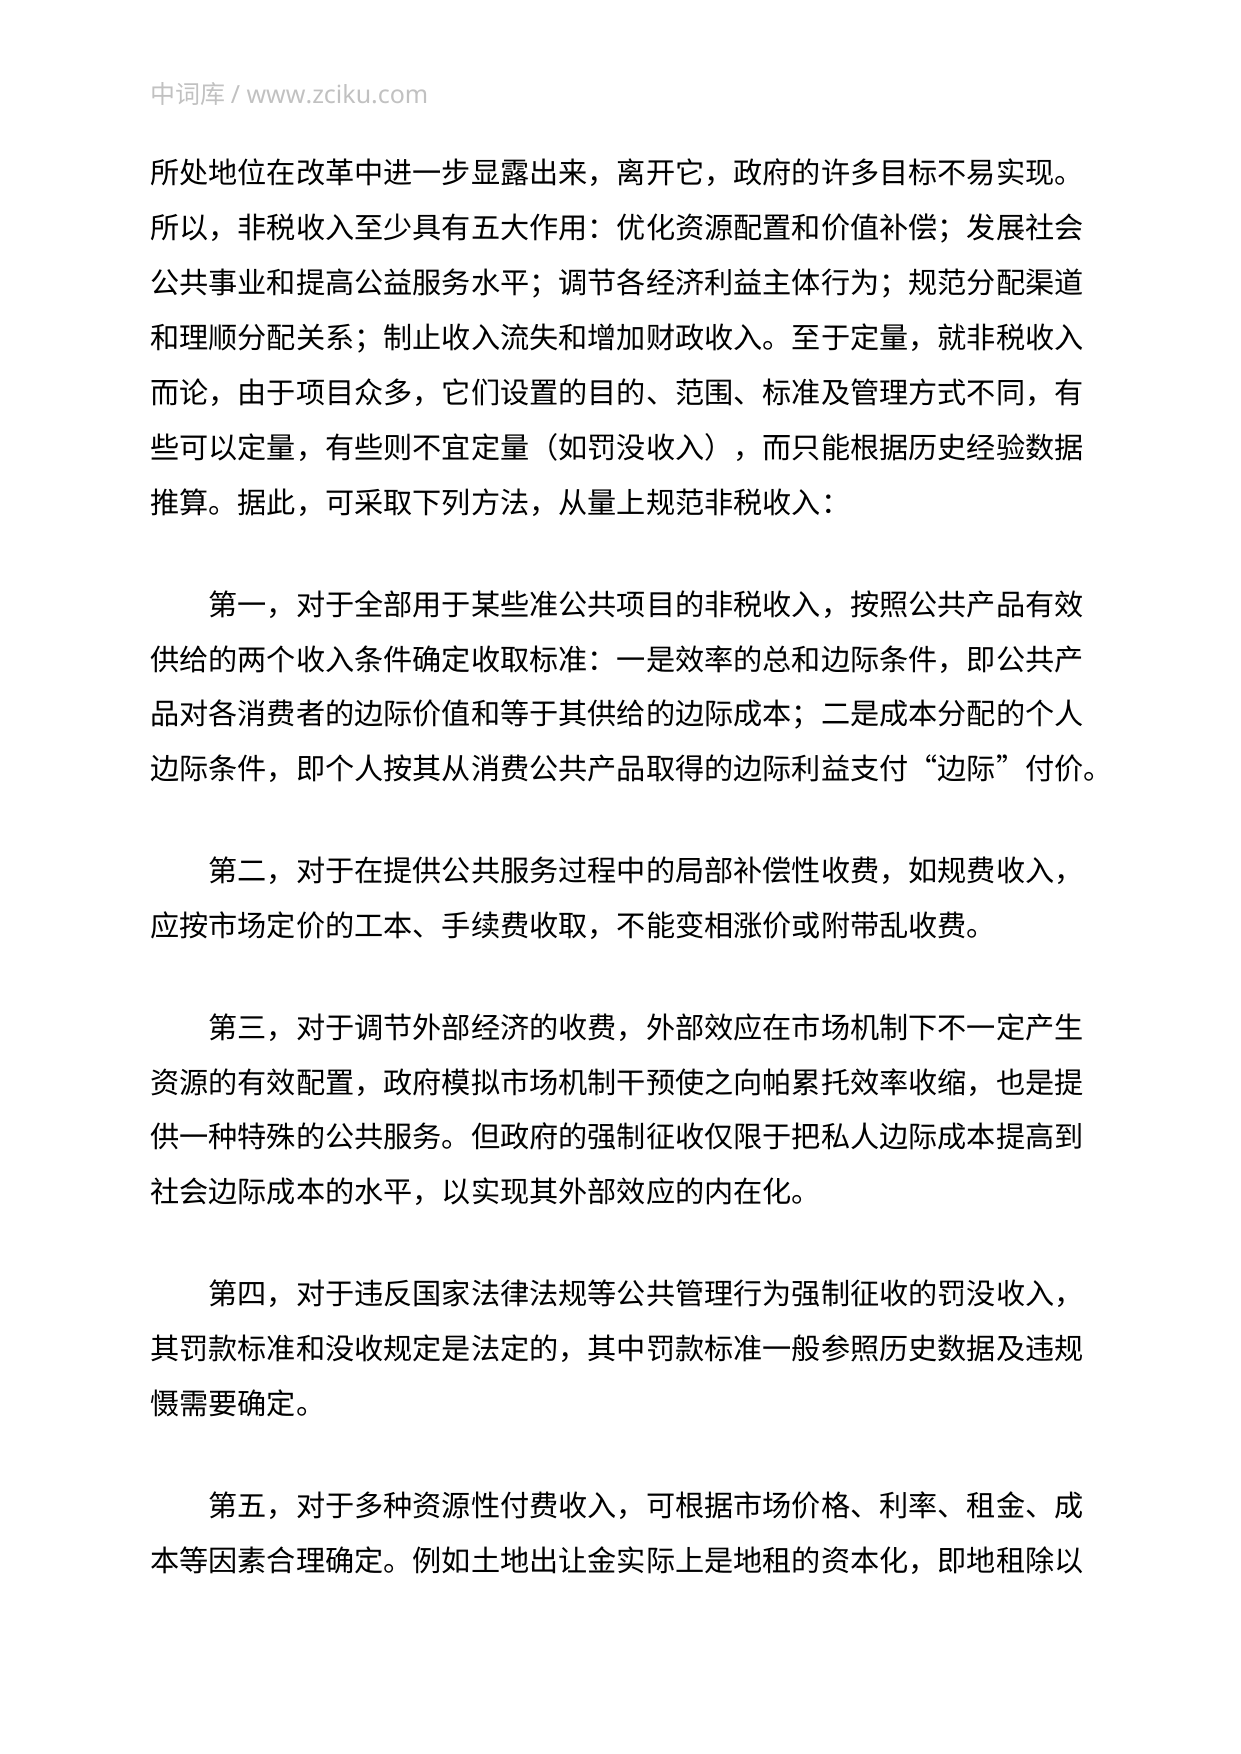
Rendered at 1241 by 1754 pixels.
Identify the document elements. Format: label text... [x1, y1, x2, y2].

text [150, 1482, 1090, 1579]
text 第三，对于调节外部经济的收费，外部效应在市场机制下不一定产生资源的有效配置，政府模拟市场机制干预使之向帕累托效率收缩，也是提供一种特殊的公共服务。但政府的强制征收仅限于把私人边际成本提高到社会边际成本的水平，以实现其外部效应的内在化。 [150, 1004, 1090, 1211]
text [150, 150, 1090, 522]
text 第一，对于全部用于某些准公共项目的非税收入，按照公共产品有效供给的两个收入条件确定收取标准：一是效率的总和边际条件，即公共产品对各消费者的边际价值和等于其供给的边际成本；二是成本分配的个人边际条件，即个人按其从消费公共产品取得的边际利益支付“边际”付价。 [150, 581, 1090, 788]
text 第四，对于违反国家法律法规等公共管理行为强制征收的罚没收入，其罚款标准和没收规定是法定的，其中罚款标准一般参照历史数据及违规慑需要确定。 [150, 1271, 1090, 1423]
text 第二，对于在提供公共服务过程中的局部补偿性收费，如规费收入，应按市场定价的工本、手续费收取，不能变相涨价或附带乱收费。 [150, 848, 1090, 945]
